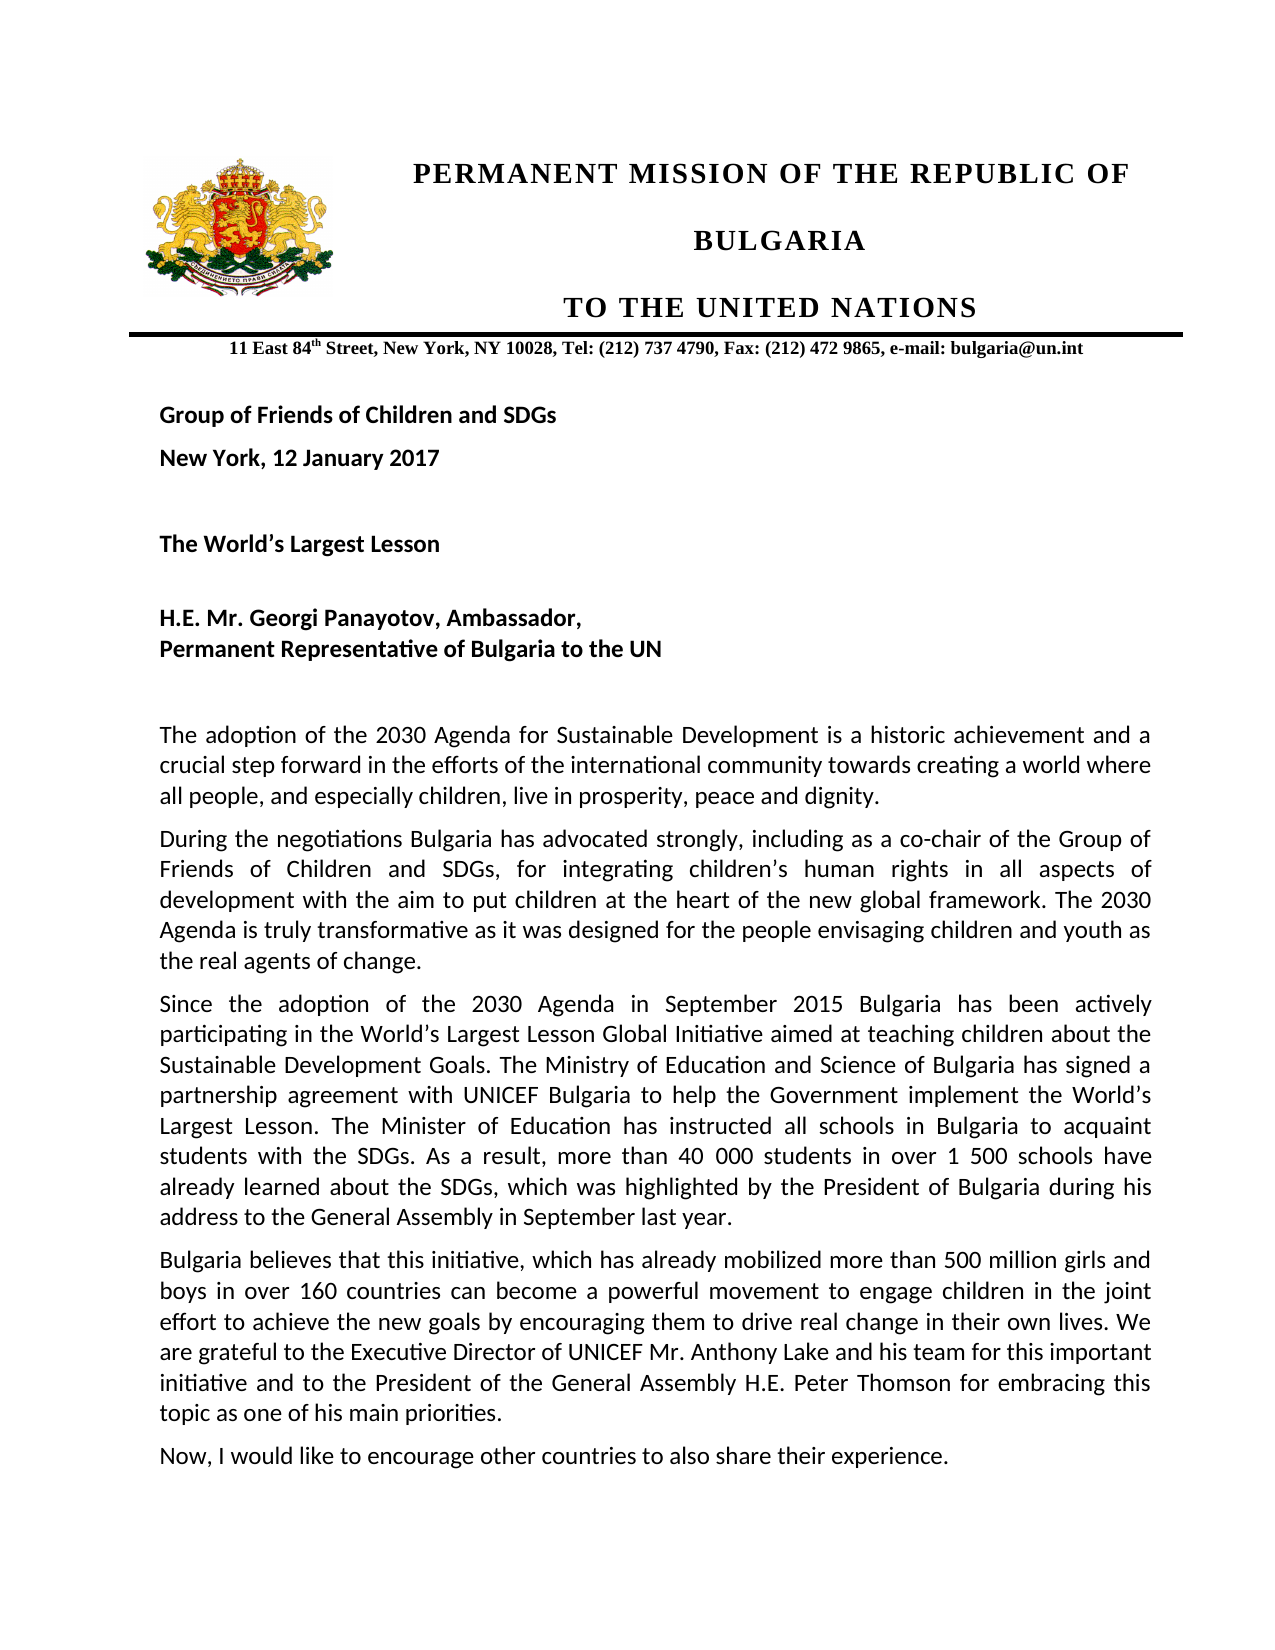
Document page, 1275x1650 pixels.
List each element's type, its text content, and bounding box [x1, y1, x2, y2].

table_header [129, 148, 347, 332]
text Group of Friends of Children and SDGs [159, 399, 1153, 430]
picture [142, 156, 334, 297]
text Since the adoption of the 2030 Agenda in September 2015 Bulgaria has been actively participating in the World’s Largest Lesson Global Initiative aimed at teaching children about the Sustainable Development Goals. The Ministry of Education and Science of Bulgaria has signed a partnership agreement with UNICEF Bulgaria to help the Government implement the World’s Largest Lesson. The Minister of Education has instructed all schools in Bulgaria to acquaint students with the SDGs. As a result, more than 40 000 students in over 1 500 schools have already learned about the SDGs, which was highlighted by the President of Bulgaria during his address to the General Assembly in September last year. [159, 988, 1153, 1232]
text The adoption of the 2030 Agenda for Sustainable Development is a historic achievement and a crucial step forward in the efforts of the international community towards creating a world where all people, and especially children, live in prosperity, peace and dignity. [159, 719, 1153, 810]
table_header PERMANENT MISSION OF THE REPUBLIC OF BULGARIA TO THE UNITED NATIONS [347, 148, 1183, 332]
text Bulgaria believes that this initiative, which has already mobilized more than 500 million girls and boys in over 160 countries can become a powerful movement to engage children in the joint effort to achieve the new goals by encouraging them to drive real change in their own lives. We are grateful to the Executive Director of UNICEF Mr. Anthony Lake and his team for this important initiative and to the President of the General Assembly H.E. Peter Thomson for embracing this topic as one of his main priorities. [159, 1244, 1153, 1428]
text During the negotiations Bulgaria has advocated strongly, including as a co-chair of the Group of Friends of Children and SDGs, for integrating children’s human rights in all aspects of development with the aim to put children at the heart of the new global framework. The 2030 Agenda is truly transformative as it was designed for the people envisaging children and youth as the real agents of change. [159, 823, 1153, 975]
text Now, I would like to encourage other countries to also share their experience. [159, 1440, 1153, 1471]
text Permanent Representative of Bulgaria to the UN [159, 633, 1153, 663]
text H.E. Mr. Georgi Panayotov, Ambassador, [159, 602, 1153, 633]
text New York, 12 January 2017 [159, 443, 1153, 473]
text 11 East 84th Street, New York, NY 10028, Tel: (212) 737 4790, Fax: (212) 472 9865, e-mail: bulgaria@un.int [159, 337, 1153, 358]
text The World’s Largest Lesson [159, 529, 1153, 559]
